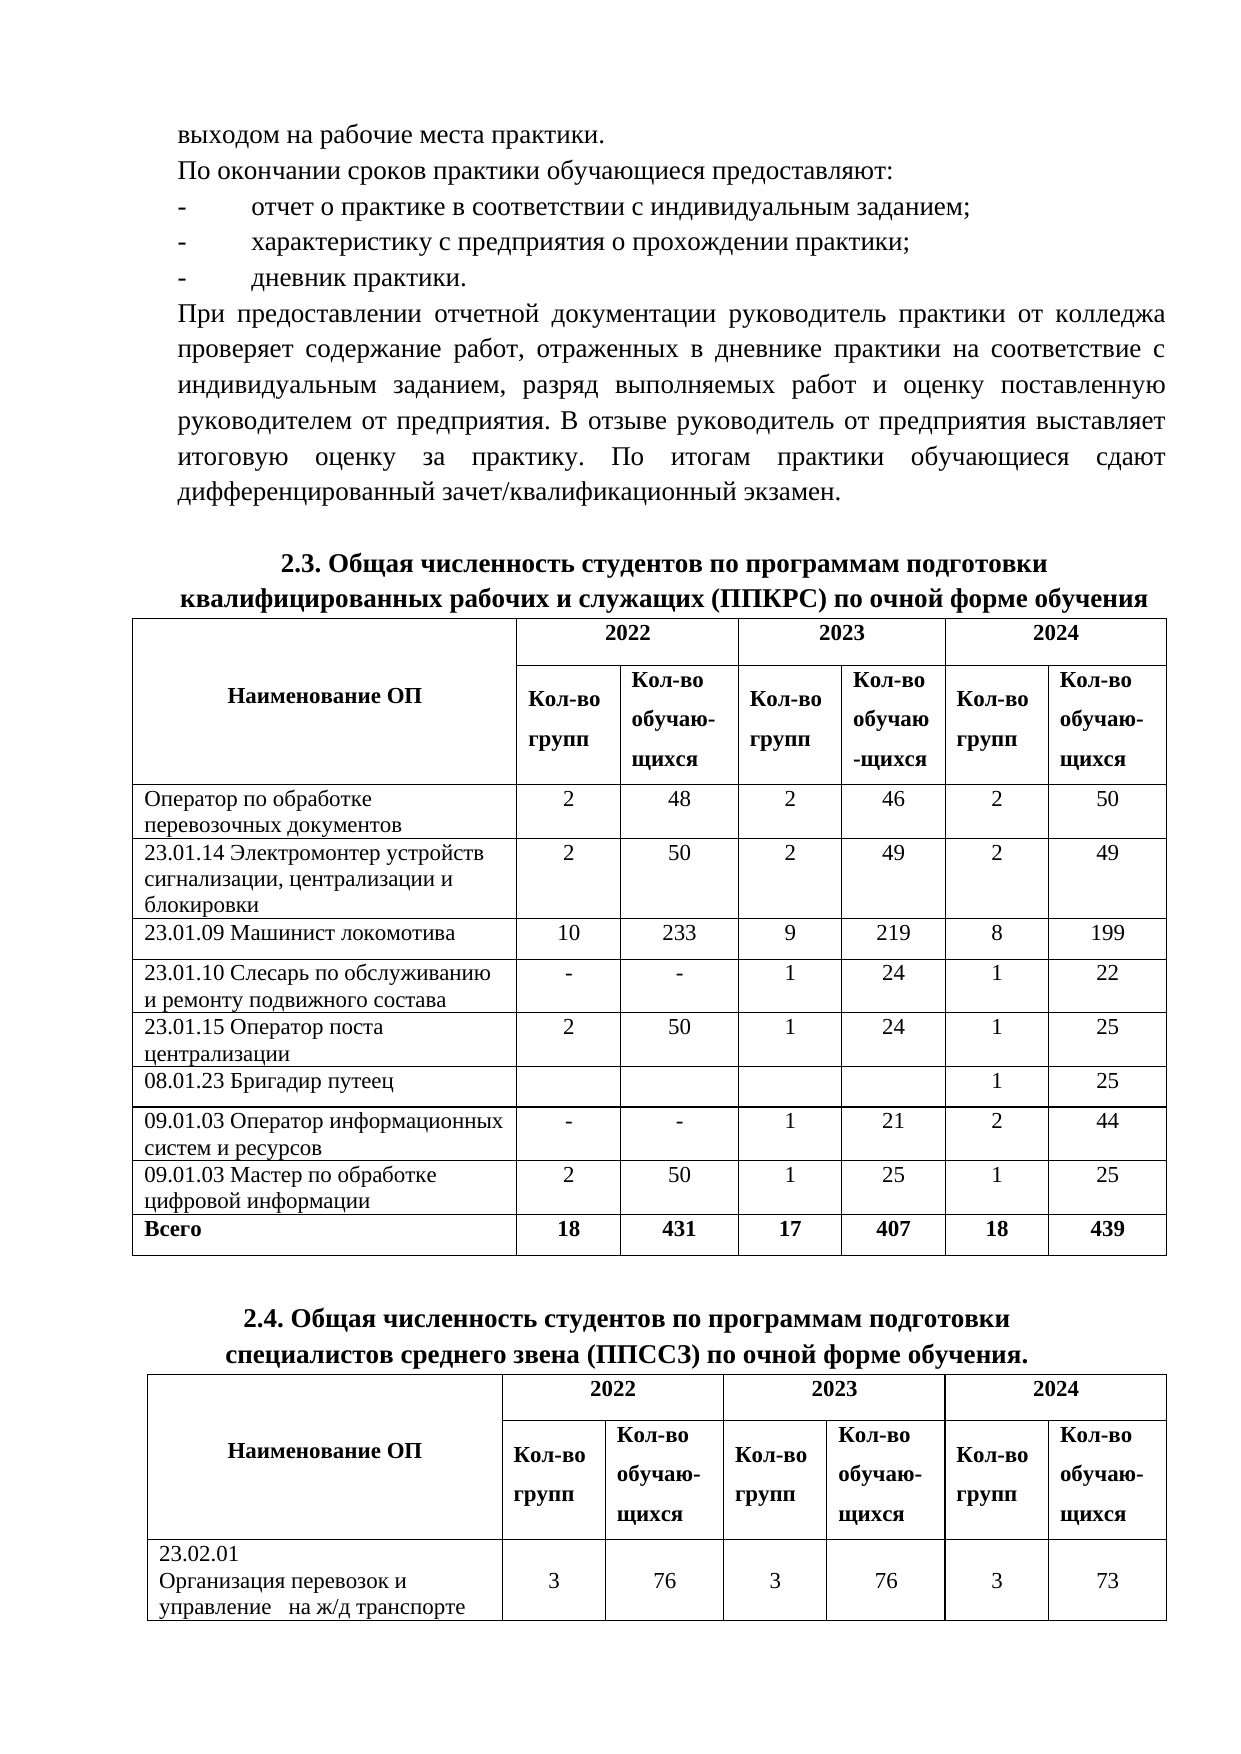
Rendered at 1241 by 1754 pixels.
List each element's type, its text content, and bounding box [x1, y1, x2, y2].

table_cell 23.01.10 Слесарь по обслуживанию и ремонту подвижного состава [133, 960, 516, 1012]
table_cell 431 [621, 1215, 738, 1254]
table_cell [842, 1067, 945, 1106]
table_cell 3 [503, 1540, 605, 1619]
text специалистов среднего звена (ППССЗ) по очной форме обучения. [102, 1338, 1152, 1369]
table_cell 76 [606, 1540, 723, 1619]
table_cell 48 [621, 785, 738, 838]
table_cell Кол-во обучаю-щихся [1049, 666, 1166, 784]
table_cell 25 [1049, 1013, 1166, 1066]
table_cell 08.01.23 Бригадир путеец [133, 1067, 516, 1106]
table_cell Всего [133, 1215, 516, 1254]
table_cell 17 [739, 1215, 841, 1254]
table_cell 219 [842, 919, 945, 958]
table_cell 8 [946, 919, 1048, 958]
table_cell [739, 1067, 841, 1106]
table_header 2023 [739, 619, 945, 664]
table_cell 23.01.15 Оператор поста централизации [133, 1013, 516, 1066]
text По окончании сроков практики обучающиеся предоставляют: [177, 154, 1167, 185]
table_header 2024 [946, 1375, 1166, 1420]
table_cell 233 [621, 919, 738, 958]
table_cell Кол-во групп [946, 666, 1048, 784]
table_cell 50 [621, 839, 738, 918]
table_cell 439 [1049, 1215, 1166, 1254]
table_cell 25 [1049, 1067, 1166, 1106]
table_cell 23.02.01 Организация перевозок и управление на ж/д транспорте [148, 1540, 502, 1619]
table_cell 2 [946, 1108, 1048, 1160]
table_cell Кол-во обучаю-щихся [621, 666, 738, 784]
table_cell Кол-во групп [724, 1421, 826, 1539]
text При предоставлении отчетной документации руководитель практики от колледжа проверяет содержание работ, отраженных в дневнике практики на соответствие с индивидуальным заданием, разряд выполняемых работ и оценку поставленную руководителем от предприятия. В отзыве руководитель от предприятия выставляет итоговую оценку за практику. По итогам практики обучающиеся сдают дифференцированный зачет/квалификационный экзамен. [177, 297, 1167, 507]
table_cell 2 [517, 839, 620, 918]
table_header Наименование ОП [133, 619, 516, 784]
table_cell Кол-во обучаю-щихся [606, 1421, 723, 1539]
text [177, 118, 1167, 149]
table_cell Кол-во групп [946, 1421, 1048, 1539]
table_cell 1 [946, 1161, 1048, 1214]
table_cell Кол-во обучаю-щихся [1049, 1421, 1166, 1539]
table_cell 1 [739, 960, 841, 1012]
table_cell 2 [946, 839, 1048, 918]
table_cell 1 [739, 1013, 841, 1066]
table_header 2022 [503, 1375, 723, 1420]
table_cell 9 [739, 919, 841, 958]
table_cell 2 [517, 1161, 620, 1214]
table_cell 1 [946, 960, 1048, 1012]
table_header 2022 [517, 619, 738, 664]
table_header 2024 [946, 619, 1166, 664]
table_cell 1 [946, 1013, 1048, 1066]
table_cell 23.01.09 Машинист локомотива [133, 919, 516, 958]
table_cell 18 [946, 1215, 1048, 1254]
table_cell 76 [827, 1540, 944, 1619]
table_header 2023 [724, 1375, 944, 1420]
table_cell 25 [1049, 1161, 1166, 1214]
table_cell 23.01.14 Электромонтер устройств сигнализации, централизации и блокировки [133, 839, 516, 918]
table_cell - [621, 960, 738, 1012]
table_cell 50 [621, 1161, 738, 1214]
table_cell 22 [1049, 960, 1166, 1012]
table_cell 09.01.03 Мастер по обработке цифровой информации [133, 1161, 516, 1214]
table_cell 21 [842, 1108, 945, 1160]
table_cell Кол-во групп [739, 666, 841, 784]
table_cell - [517, 1108, 620, 1160]
text 2.4. Общая численность студентов по программам подготовки [102, 1302, 1152, 1333]
text - характеристику с предприятия о прохождении практики; [177, 225, 1167, 256]
text 2.3. Общая численность студентов по программам подготовки квалифицированных рабочих и служащих (ППКРС) по очной форме обучения [177, 547, 1152, 614]
table_cell 2 [517, 785, 620, 838]
table_cell 50 [621, 1013, 738, 1066]
table_cell 3 [724, 1540, 826, 1619]
table_cell 1 [739, 1161, 841, 1214]
table_cell 199 [1049, 919, 1166, 958]
table_cell 49 [1049, 839, 1166, 918]
table_cell 44 [1049, 1108, 1166, 1160]
table_cell Кол-во групп [517, 666, 620, 784]
table_cell 50 [1049, 785, 1166, 838]
table_cell 18 [517, 1215, 620, 1254]
table_cell 73 [1049, 1540, 1166, 1619]
table_cell - [517, 960, 620, 1012]
text - отчет о практике в соответствии с индивидуальным заданием; [177, 189, 1167, 221]
table_cell 1 [946, 1067, 1048, 1106]
table_cell 1 [739, 1108, 841, 1160]
table_cell 2 [739, 785, 841, 838]
table_cell 49 [842, 839, 945, 918]
table_cell 2 [517, 1013, 620, 1066]
table_cell 3 [946, 1540, 1048, 1619]
table_cell 46 [842, 785, 945, 838]
table_cell Кол-во обучаю-щихся [827, 1421, 944, 1539]
table_cell Кол-во обучаю-щихся [842, 666, 945, 784]
table_cell [621, 1067, 738, 1106]
table_cell 09.01.03 Оператор информационных систем и ресурсов [133, 1108, 516, 1160]
table_header Наименование ОП [148, 1375, 502, 1539]
table_cell [517, 1067, 620, 1106]
table_cell 2 [739, 839, 841, 918]
table_cell 25 [842, 1161, 945, 1214]
table_cell 10 [517, 919, 620, 958]
text - дневник практики. [177, 261, 1167, 292]
table_cell Кол-во групп [503, 1421, 605, 1539]
table_cell 2 [946, 785, 1048, 838]
table_cell - [621, 1108, 738, 1160]
table_cell Оператор по обработке перевозочных документов [133, 785, 516, 838]
table_cell 24 [842, 960, 945, 1012]
table_cell 24 [842, 1013, 945, 1066]
table_cell 407 [842, 1215, 945, 1254]
